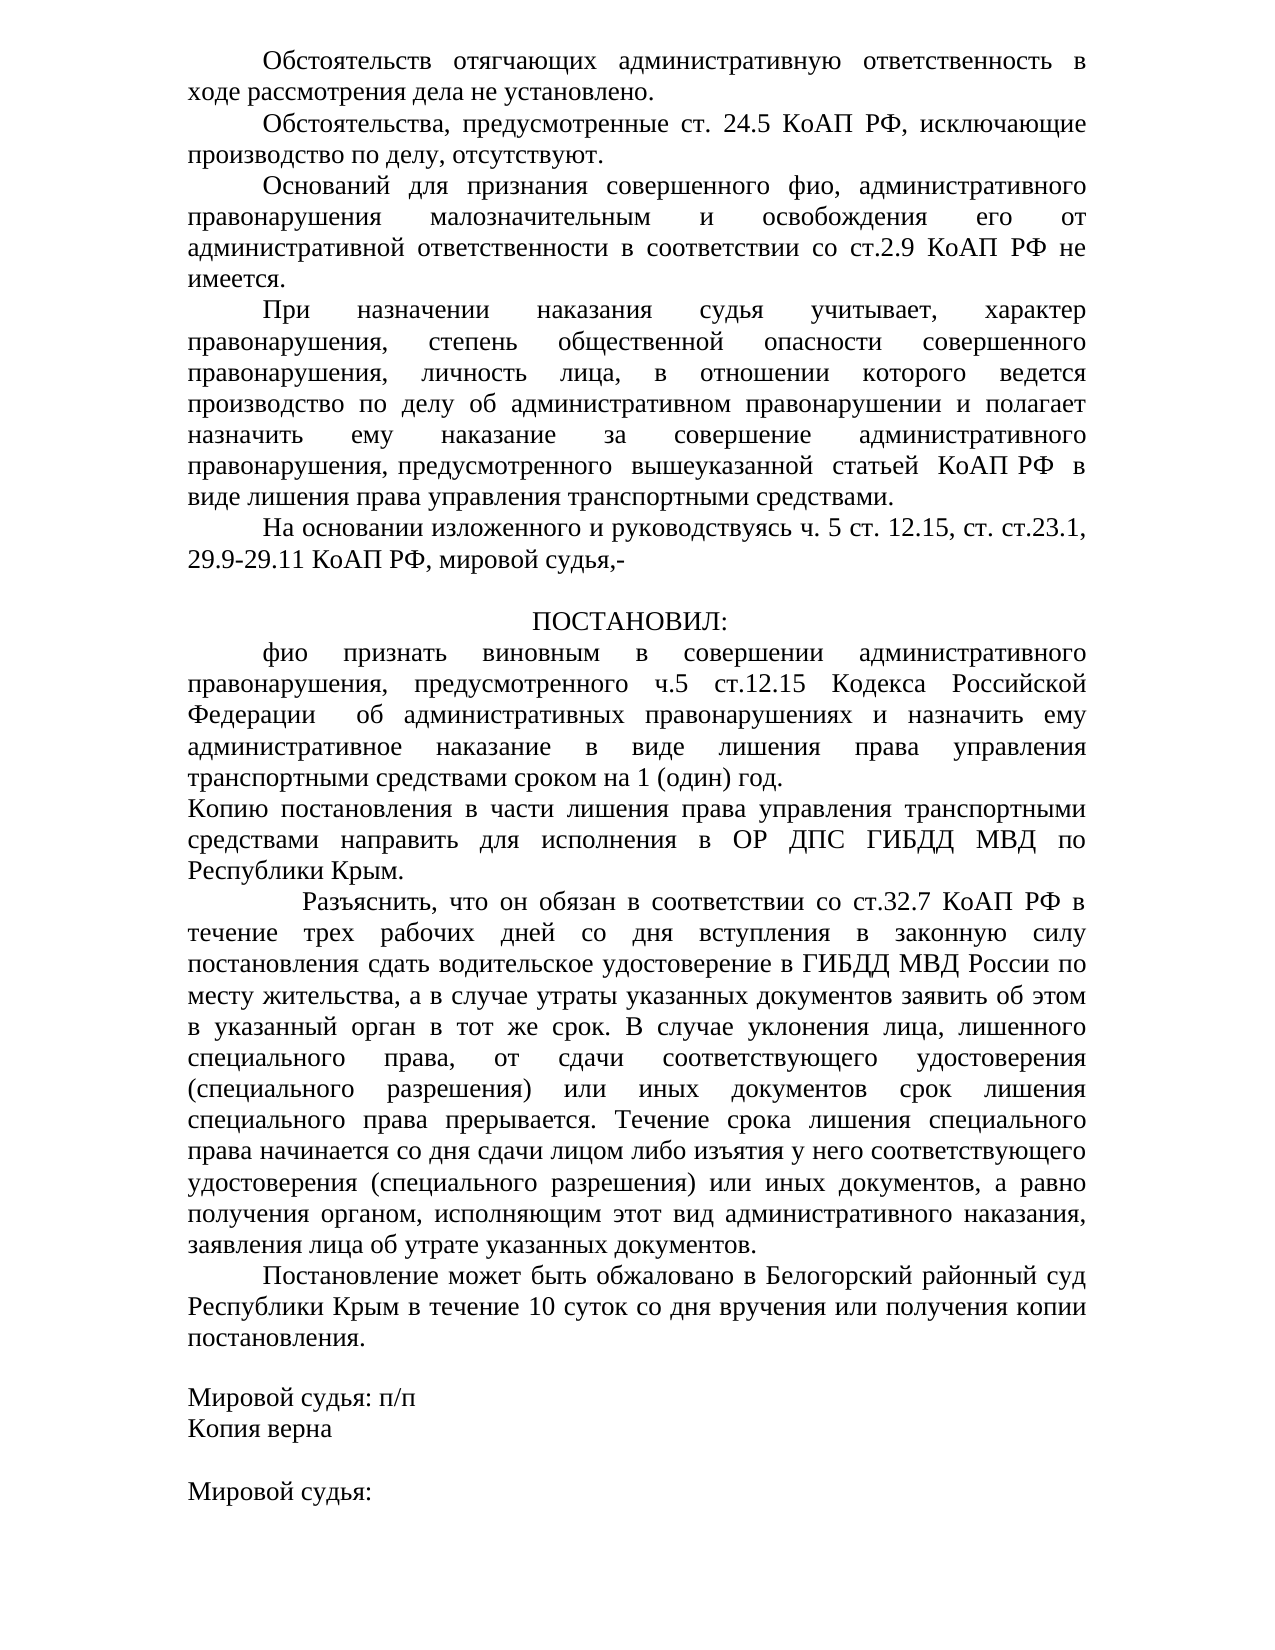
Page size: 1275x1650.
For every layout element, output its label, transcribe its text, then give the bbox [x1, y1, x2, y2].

text фио признать виновным в совершении административного правонарушения, предусмотренного ч.5 ст.12.15 Кодекса Российской Федерации об административных правонарушениях и назначить ему административное наказание в виде лишения права управления транспортными средствами сроком на 1 (один) год. [187, 636, 1087, 792]
text Разъяснить, что он обязан в соответствии со ст.32.7 КоАП РФ в течение трех рабочих дней со дня вступления в законную силу постановления сдать водительское удостоверение в ГИБДД МВД России по месту жительства, а в случае утраты указанных документов заявить об этом в указанный орган в тот же срок. В случае уклонения лица, лишенного специального права, от сдачи соответствующего удостоверения (специального разрешения) или иных документов срок лишения специального права прерывается. Течение срока лишения специального права начинается со дня сдачи лицом либо изъятия у него соответствующего удостоверения (специального разрешения) или иных документов, а равно получения органом, исполняющим этот вид административного наказания, заявления лица об утрате указанных документов. [187, 885, 1087, 1259]
text На основании изложенного и руководствуясь ч. 5 ст. 12.15, ст. ст.23.1, 29.9-29.11 КоАП РФ, мировой судья,- [187, 512, 1087, 574]
text Копию постановления в части лишения права управления транспортными средствами направить для исполнения в ОР ДПС ГИБДД МВД по Республики Крым. [187, 792, 1087, 885]
text Копия верна [187, 1412, 1087, 1443]
text Мировой судья: п/п [187, 1381, 1087, 1412]
text При назначении наказания судья учитывает, характер правонарушения, степень общественной опасности совершенного правонарушения, личность лица, в отношении которого ведется производство по делу об административном правонарушении и полагает назначить ему наказание за совершение административного правонарушения, предусмотренного вышеуказанной статьей КоАП РФ в виде лишения права управления транспортными средствами. [187, 293, 1087, 512]
text Обстоятельств отягчающих административную ответственность в ходе рассмотрения дела не установлено. [187, 44, 1087, 107]
text Постановление может быть обжаловано в Белогорский районный суд Республики Крым в течение 10 суток со дня вручения или получения копии постановления. [187, 1259, 1087, 1352]
text Обстоятельства, предусмотренные ст. 24.5 КоАП РФ, исключающие производство по делу, отсутствуют. [187, 107, 1087, 169]
text Оснований для признания совершенного фио, административного правонарушения малозначительным и освобождения его от административной ответственности в соответствии со ст.2.9 КоАП РФ не имеется. [187, 169, 1087, 293]
text Мировой судья: [187, 1475, 1087, 1506]
text ПОСТАНОВИЛ: [187, 605, 1087, 636]
